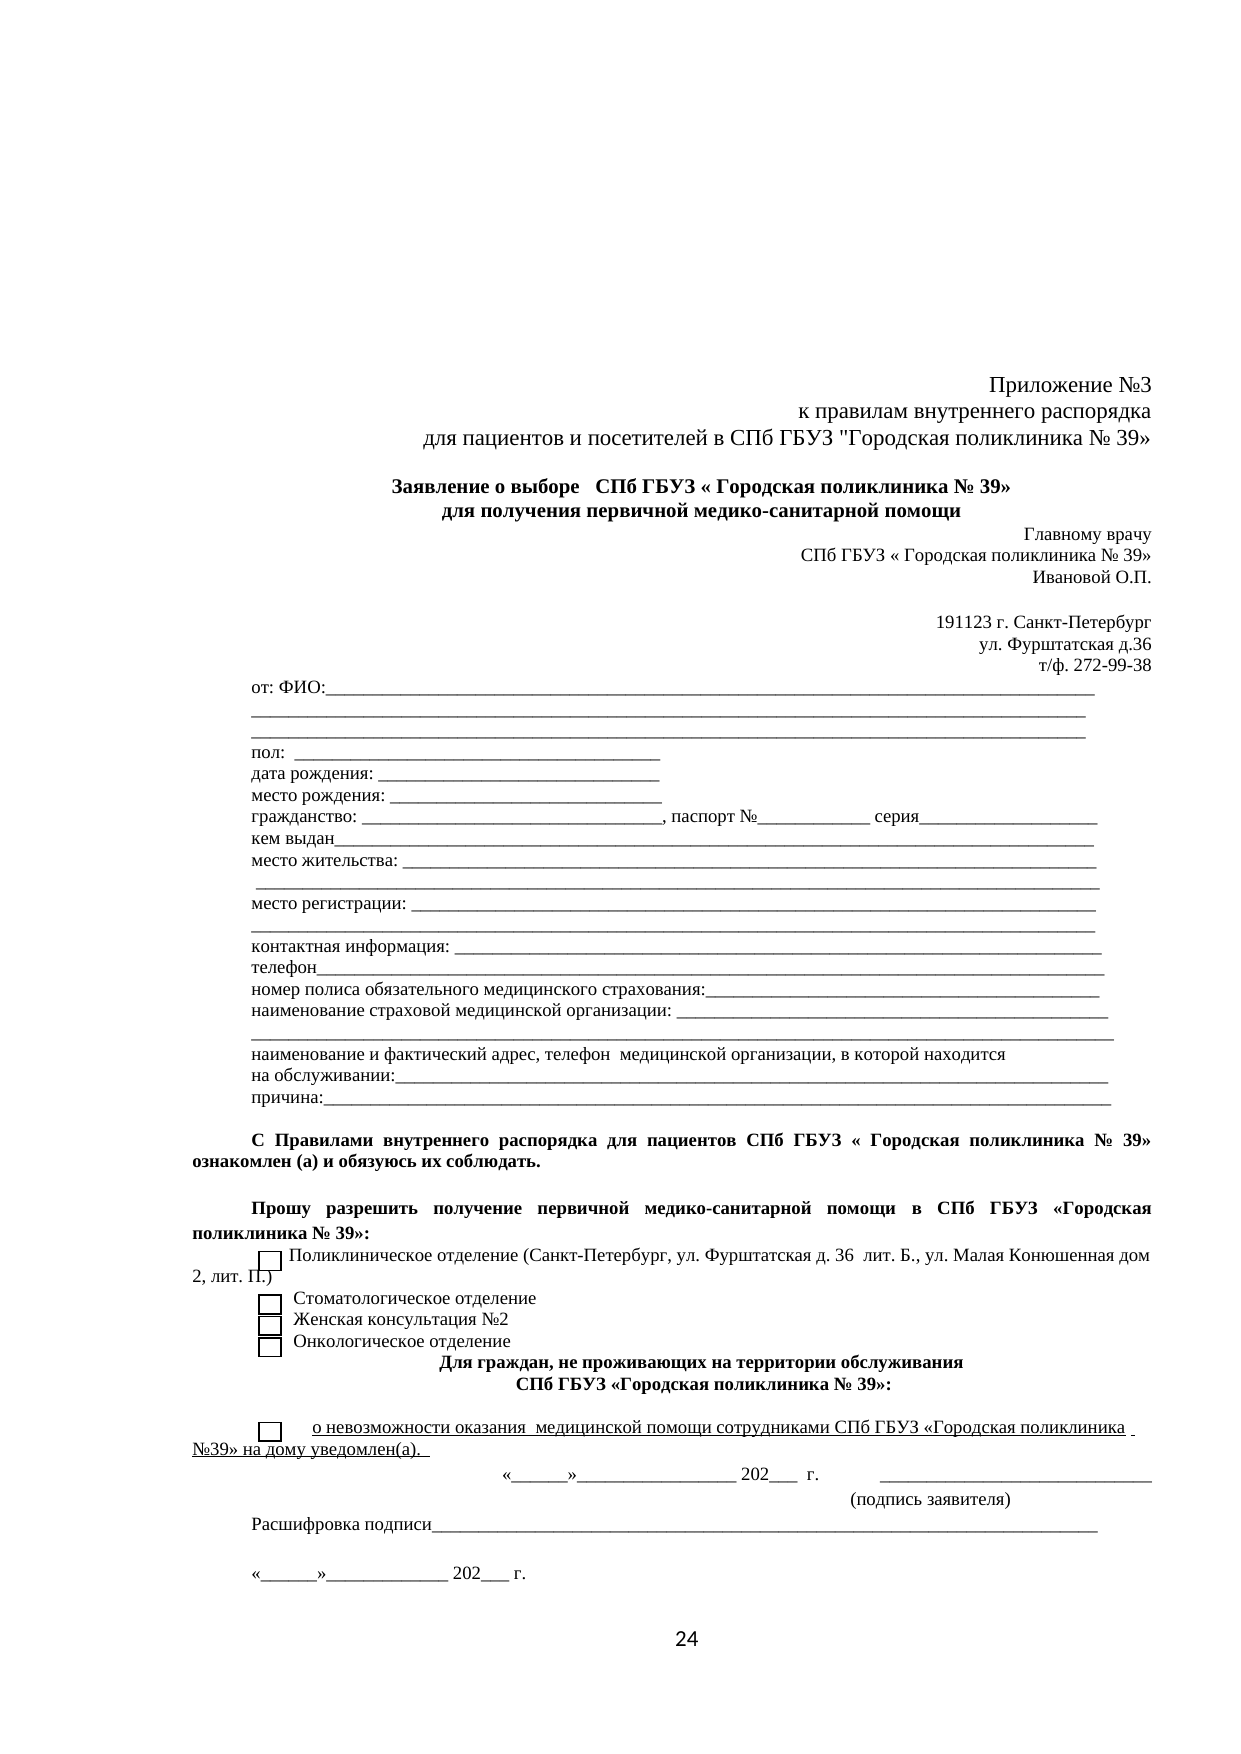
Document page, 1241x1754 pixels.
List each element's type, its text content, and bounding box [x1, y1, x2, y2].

text т/ф. 272-99-38 [192, 654, 1152, 676]
text СПб ГБУЗ «Городская поликлиника № 39»: [192, 1373, 1152, 1394]
text к правилам внутреннего распорядка [192, 398, 1152, 424]
text Онкологическое отделение [192, 1330, 1152, 1351]
text Женская консультация №2 [192, 1308, 1152, 1330]
text Для граждан, не проживающих на территории обслуживания [192, 1351, 1152, 1373]
text С Правилами внутреннего распорядка для пациентов СПб ГБУЗ « Городская поликлиника № 39» ознакомлен (а) и обязуюсь их соблюдать. [192, 1129, 1152, 1172]
text для пациентов и посетителей в СПб ГБУЗ "Городская поликлиника № 39» [192, 424, 1152, 450]
text причина:____________________________________________________________________________________ [192, 1086, 1152, 1107]
text место жительства: __________________________________________________________________________ [192, 848, 1152, 870]
text Заявление о выборе СПб ГБУЗ « Городская поликлиника № 39» [192, 474, 1152, 498]
text Стоматологическое отделение [192, 1287, 1152, 1308]
text Приложение №3 [192, 371, 1152, 398]
text Главному врачу [192, 522, 1152, 544]
text Ивановой О.П. [192, 566, 1152, 587]
text Поликлиническое отделение (Санкт-Петербург, ул. Фурштатская д. 36 лит. Б., ул. Малая Конюшенная дом 2, лит. П.) [192, 1243, 1152, 1287]
text на обслуживании:____________________________________________________________________________ [192, 1064, 1152, 1086]
text номер полиса обязательного медицинского страхования:__________________________________________ [192, 978, 1152, 999]
text (подпись заявителя) [192, 1484, 1152, 1509]
text кем выдан_________________________________________________________________________________ [192, 827, 1152, 848]
text ул. Фурштатская д.36 [192, 633, 1152, 654]
text _________________________________________________________________________________________ [192, 697, 1152, 719]
text СПб ГБУЗ « Городская поликлиника № 39» [192, 544, 1152, 566]
text . Санкт-Петербург [192, 611, 1152, 633]
text наименование страховой медицинской организации: ______________________________________________ [192, 999, 1152, 1021]
text место рождения: _____________________________ [192, 784, 1152, 805]
text гражданство: ________________________________, паспорт №____________ серия___________________ [192, 805, 1152, 827]
text телефон____________________________________________________________________________________ [192, 956, 1152, 978]
text «______»_________________ 202___ г. _____________________________ [192, 1459, 1152, 1484]
text _________________________________________________________________________________________ [192, 719, 1152, 741]
text о невозможности оказания медицинской помощи сотрудниками СПб ГБУЗ «Городская поликлиника №39» на дому уведомлен(а). [192, 1416, 1152, 1459]
text __________________________________________________________________________________________ [192, 870, 1152, 892]
text пол: _______________________________________ [192, 741, 1152, 762]
text для получения первичной медико-санитарной помощи [192, 498, 1152, 522]
text Расшифровка подписи_______________________________________________________________________ [192, 1509, 1152, 1534]
text место регистрации: _________________________________________________________________________ [192, 892, 1152, 913]
text __________________________________________________________________________________________ [192, 913, 1152, 935]
text Прошу разрешить получение первичной медико-санитарной помощи в СПб ГБУЗ «Городская поликлиника № 39»: [192, 1193, 1152, 1243]
text «______»_____________ 202___ г. [192, 1562, 1152, 1584]
text от: ФИО:__________________________________________________________________________________ [192, 676, 1152, 697]
text наименование и фактический адрес, телефон медицинской организации, в которой находится [192, 1042, 1152, 1064]
text ____________________________________________________________________________________________ [192, 1021, 1152, 1042]
text дата рождения: ______________________________ [192, 762, 1152, 784]
text контактная информация: _____________________________________________________________________ [192, 935, 1152, 956]
